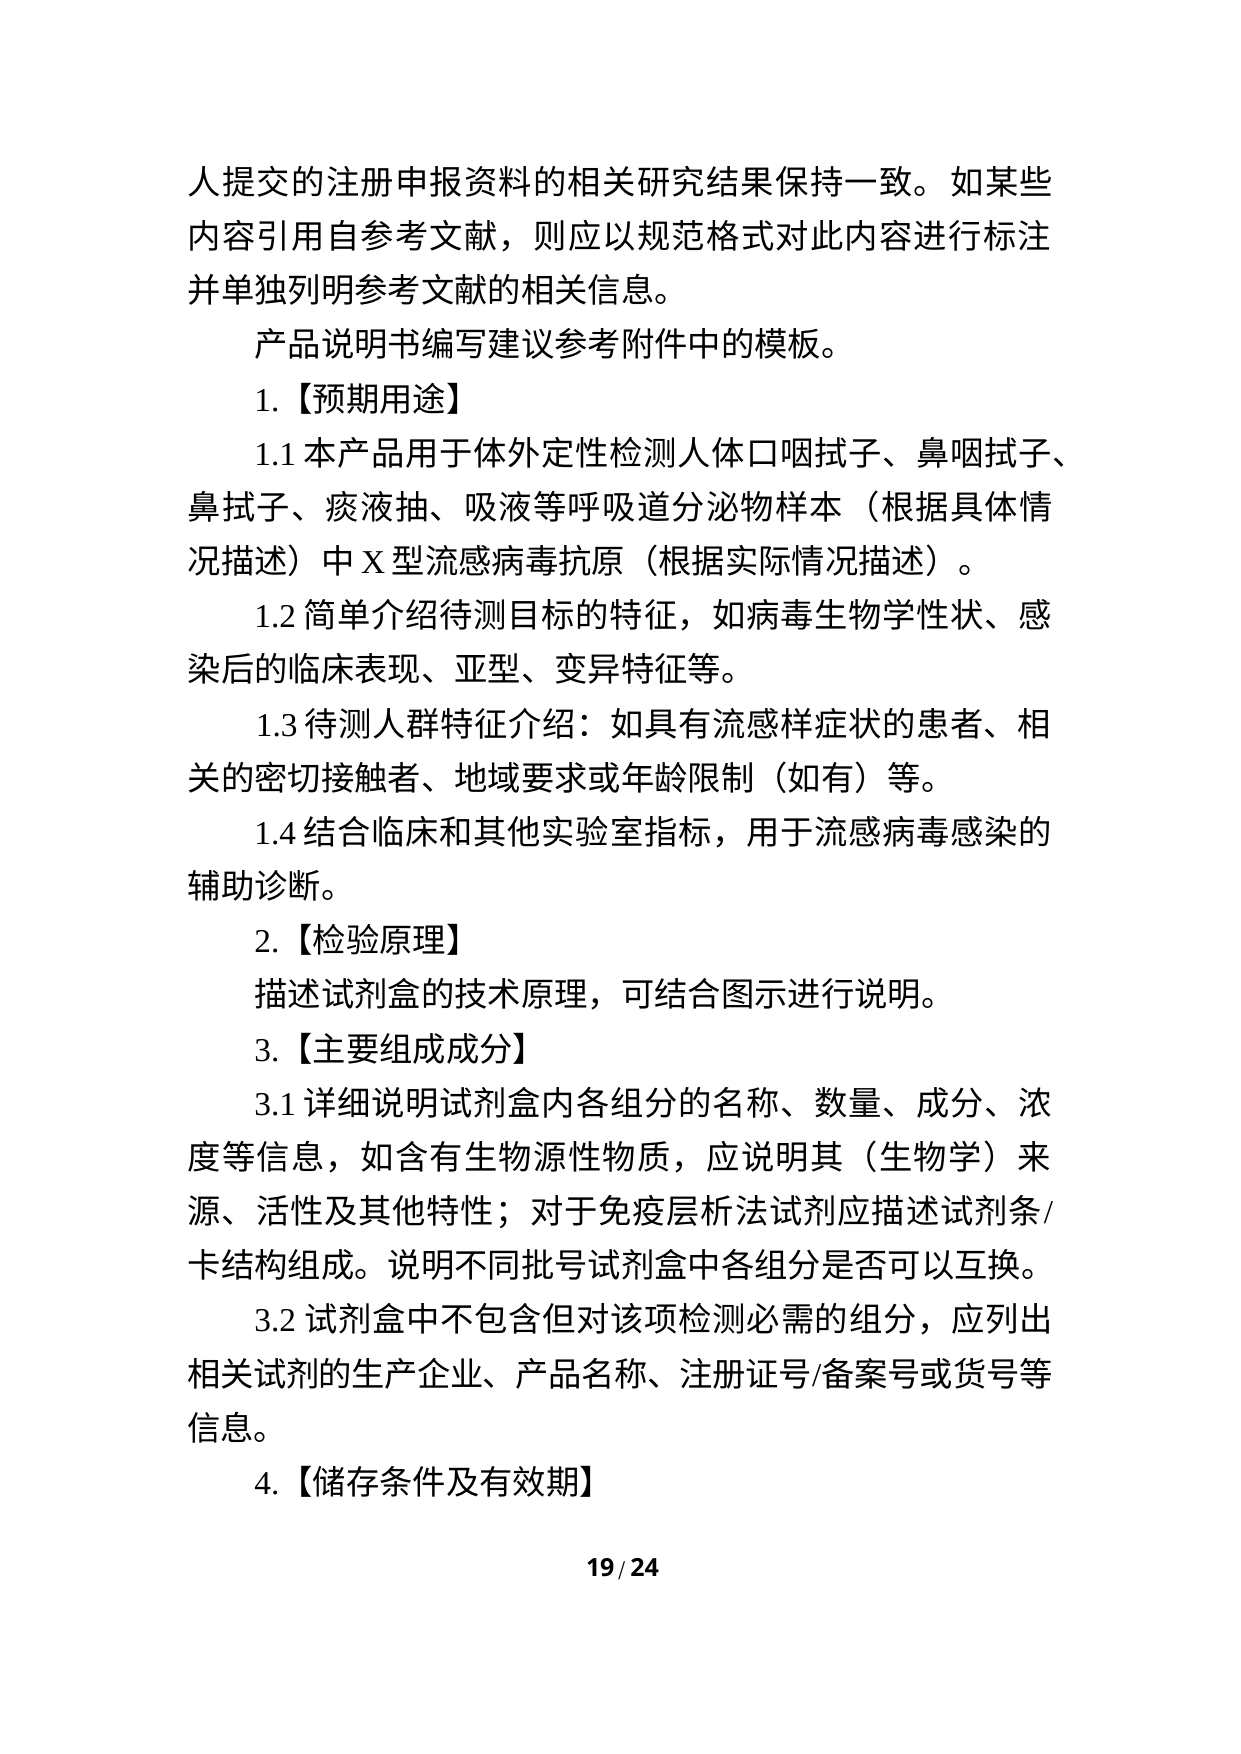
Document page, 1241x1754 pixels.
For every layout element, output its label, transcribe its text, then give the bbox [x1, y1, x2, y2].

text 3.2试剂盒中不包含但对该项检测必需的组分，应列出相关试剂的生产企业、产品名称、注册证号/备案号或货号等信息。 [187, 1288, 1053, 1451]
text 描述试剂盒的技术原理，可结合图示进行说明。 [187, 963, 1053, 1018]
text 1.4结合临床和其他实验室指标，用于流感病毒感染的辅助诊断。 [187, 801, 1053, 909]
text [187, 151, 1053, 313]
text 1.2简单介绍待测目标的特征，如病毒生物学性状、感染后的临床表现、亚型、变异特征等。 1.3待测人群特征介绍：如具有流感样症状的患者、相关的密切接触者、地域要求或年龄限制（如有）等。 [187, 584, 1053, 801]
text 2.【检验原理】 [187, 909, 1053, 963]
text 3.1详细说明试剂盒内各组分的名称、数量、成分、浓度等信息，如含有生物源性物质，应说明其（生物学）来源、活性及其他特性；对于免疫层析法试剂应描述试剂条/卡结构组成。说明不同批号试剂盒中各组分是否可以互换。 [187, 1072, 1053, 1288]
text 1.【预期用途】 [187, 368, 1053, 422]
text 3.【主要组成成分】 [187, 1018, 1053, 1072]
text 4.【储存条件及有效期】 [187, 1451, 1053, 1505]
text 产品说明书编写建议参考附件中的模板。 [187, 313, 1053, 368]
text 1.1本产品用于体外定性检测人体口咽拭子、鼻咽拭子、鼻拭子、痰液抽、吸液等呼吸道分泌物样本（根据具体情况描述）中X型流感病毒抗原（根据实际情况描述）。 [187, 422, 1053, 584]
